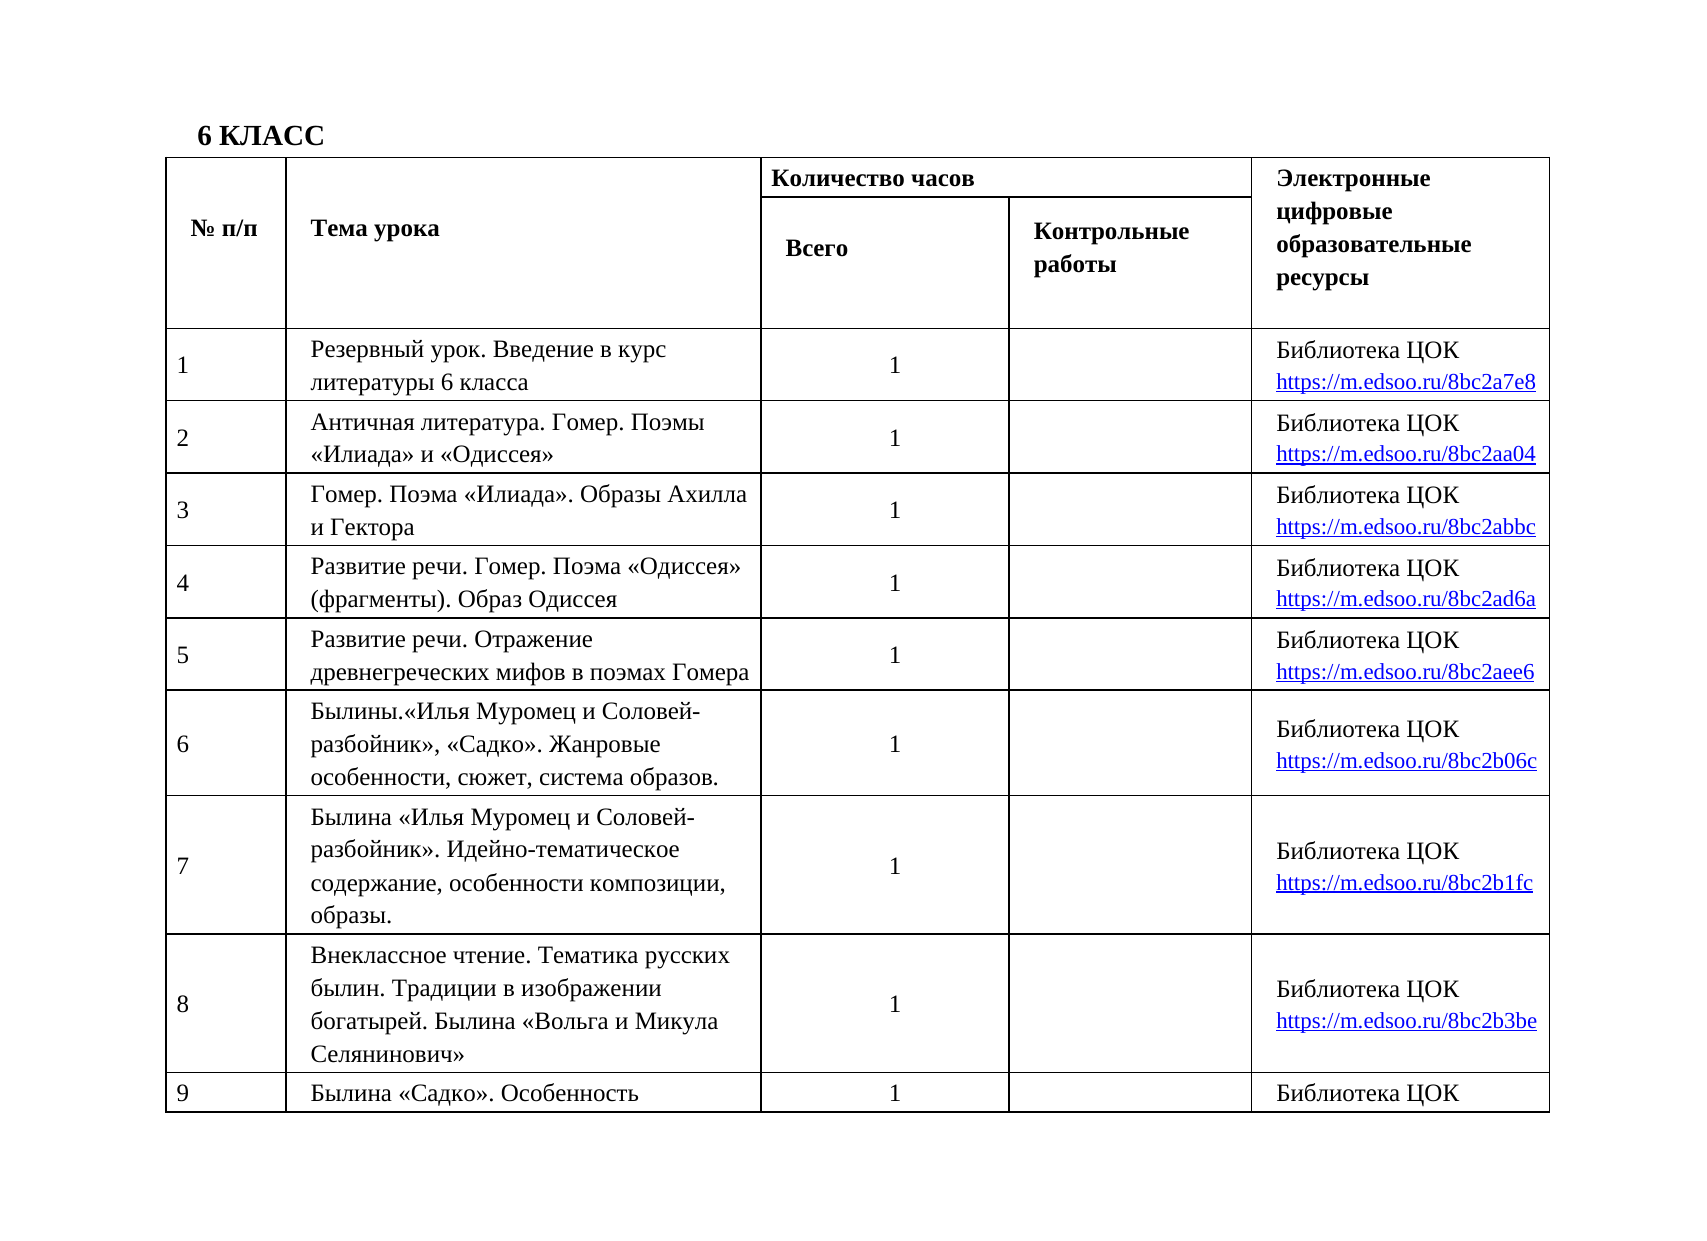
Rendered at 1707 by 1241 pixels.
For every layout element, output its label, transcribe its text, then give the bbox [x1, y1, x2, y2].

table_cell [1010, 329, 1251, 400]
table_cell 1 [762, 1073, 1008, 1111]
table_header № п/п [167, 158, 285, 327]
table_cell [1010, 796, 1251, 933]
table_cell [1010, 546, 1251, 617]
table_cell 8 [167, 935, 285, 1072]
table_cell Античная литература. Гомер. Поэмы «Илиада» и «Одиссея» [287, 401, 760, 472]
table_cell 1 [167, 329, 285, 400]
table_cell Библиотека ЦОК https://m.edsoo.ru/8bc2aa04 [1252, 401, 1549, 472]
table_header Тема урока [287, 158, 760, 327]
table_cell Контрольные работы [1010, 198, 1251, 327]
table_cell Внеклассное чтение. Тематика русских былин. Традиции в изображении богатырей. Былина «Вольга и Микула Селянинович» [287, 935, 760, 1072]
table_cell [1252, 1073, 1549, 1111]
table_cell Библиотека ЦОК https://m.edsoo.ru/8bc2a7e8 [1252, 329, 1549, 400]
table_header Количество часов [762, 158, 1251, 196]
table_cell 1 [762, 619, 1008, 689]
table_cell Развитие речи. Отражение древнегреческих мифов в поэмах Гомера [287, 619, 760, 689]
table_cell 6 [167, 691, 285, 795]
table_cell [1010, 935, 1251, 1072]
table_cell Библиотека ЦОК https://m.edsoo.ru/8bc2b3be [1252, 935, 1549, 1072]
table_cell [1010, 691, 1251, 795]
table_cell Библиотека ЦОК https://m.edsoo.ru/8bc2b1fc [1252, 796, 1549, 933]
table_cell Былины.«Илья Муромец и Соловей-разбойник», «Садко». Жанровые особенности, сюжет, система образов. [287, 691, 760, 795]
table_cell [1010, 474, 1251, 544]
table_cell 1 [762, 796, 1008, 933]
table_cell Былина «Илья Муромец и Соловей-разбойник». Идейно-тематическое содержание, особенности композиции, образы. [287, 796, 760, 933]
table_cell Резервный урок. Введение в курс литературы 6 класса [287, 329, 760, 400]
table_cell Библиотека ЦОК https://m.edsoo.ru/8bc2abbc [1252, 474, 1549, 544]
table_cell 5 [167, 619, 285, 689]
table_cell Библиотека ЦОК https://m.edsoo.ru/8bc2ad6a [1252, 546, 1549, 617]
table_cell 1 [762, 935, 1008, 1072]
table_cell 1 [762, 691, 1008, 795]
table_cell 1 [762, 329, 1008, 400]
text 6 КЛАСС [190, 118, 1618, 152]
table_cell 7 [167, 796, 285, 933]
table_cell 9 [167, 1073, 285, 1111]
table_cell Гомер. Поэма «Илиада». Образы Ахилла и Гектора [287, 474, 760, 544]
table_cell 2 [167, 401, 285, 472]
table_cell 1 [762, 474, 1008, 544]
table_cell 1 [762, 401, 1008, 472]
table_cell Всего [762, 198, 1008, 327]
table_cell 1 [762, 546, 1008, 617]
table_cell 3 [167, 474, 285, 544]
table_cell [287, 1073, 760, 1111]
table_cell [1010, 1073, 1251, 1111]
table_cell Библиотека ЦОК https://m.edsoo.ru/8bc2aee6 [1252, 619, 1549, 689]
table_cell Развитие речи. Гомер. Поэма «Одиссея» (фрагменты). Образ Одиссея [287, 546, 760, 617]
table_cell [1010, 401, 1251, 472]
table_cell Библиотека ЦОК https://m.edsoo.ru/8bc2b06c [1252, 691, 1549, 795]
table_cell 4 [167, 546, 285, 617]
table_cell [1010, 619, 1251, 689]
table_header Электронные цифровые образовательные ресурсы [1252, 158, 1549, 327]
